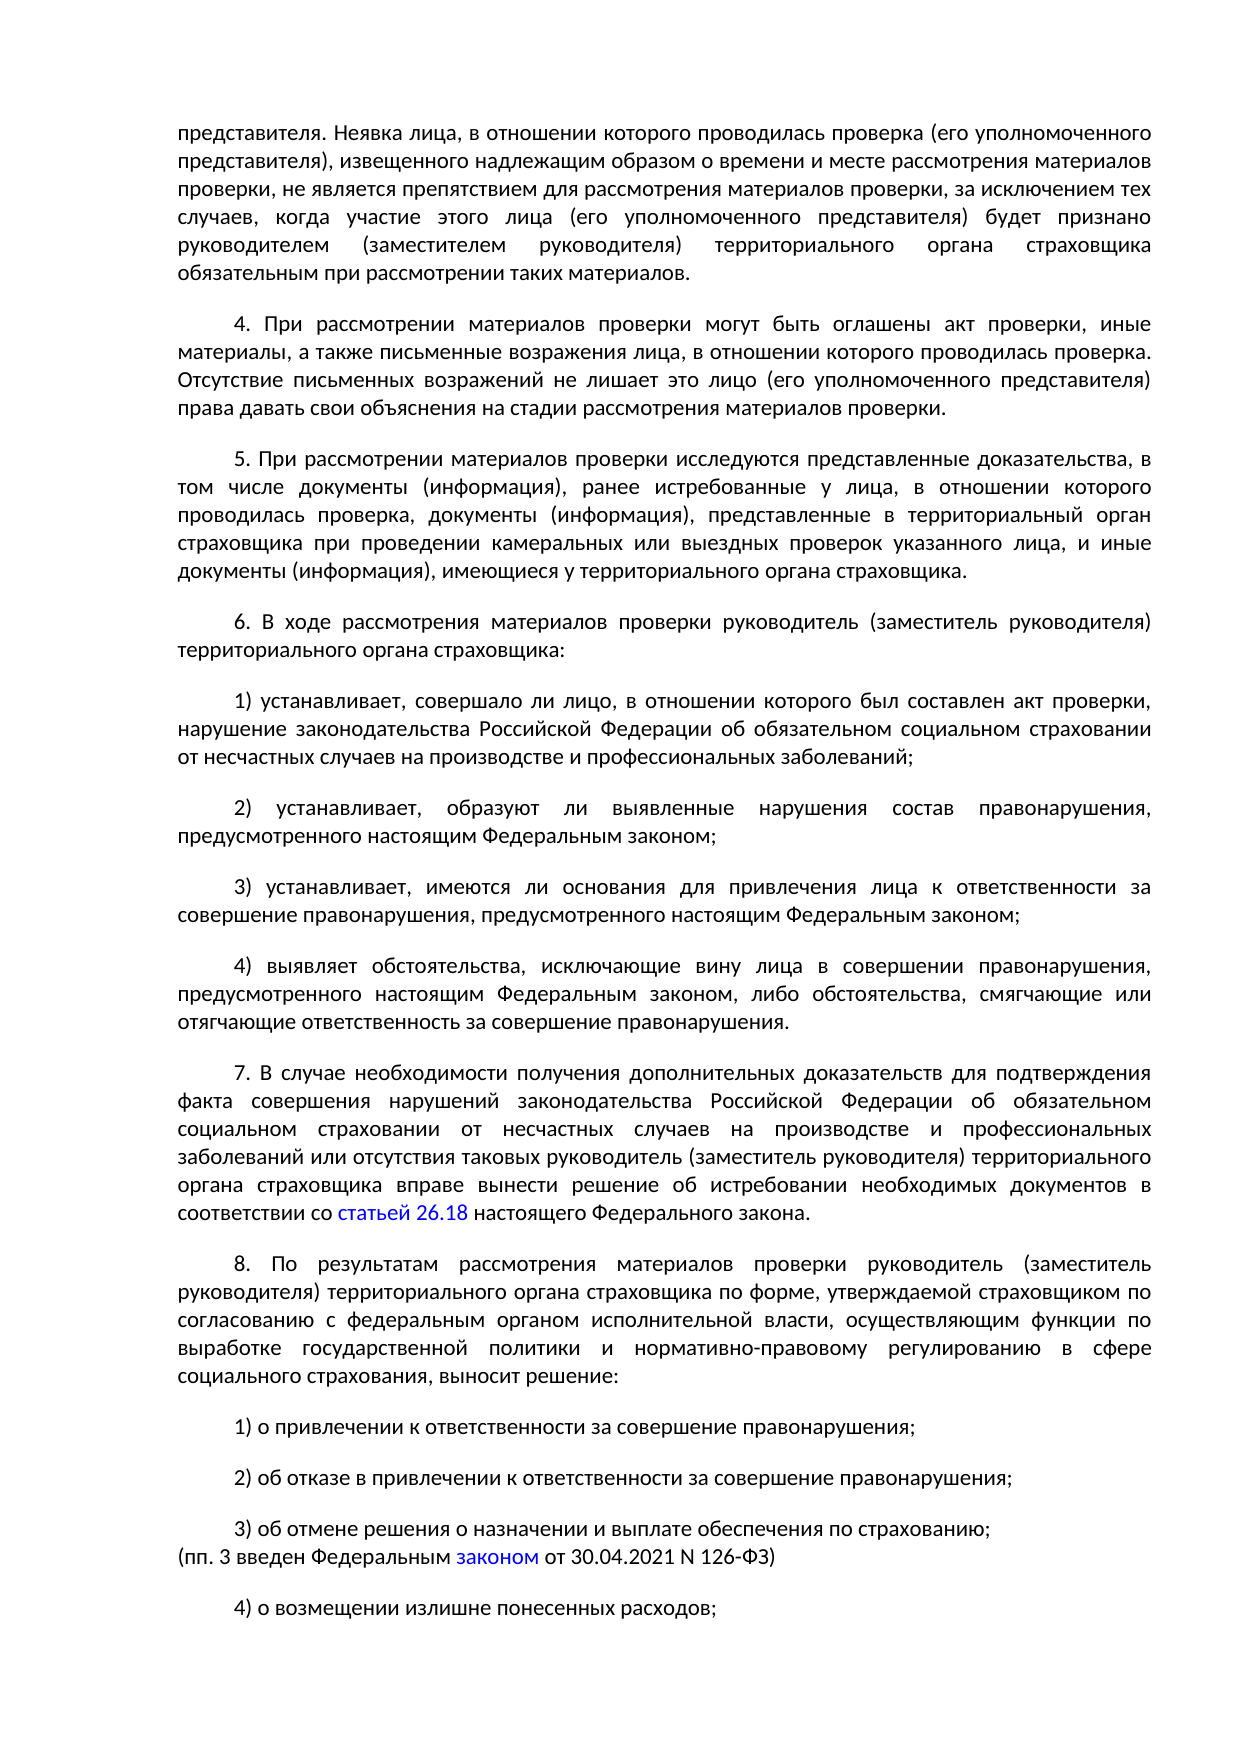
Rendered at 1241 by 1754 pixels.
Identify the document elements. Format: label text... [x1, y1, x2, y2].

text 6. В ходе рассмотрения материалов проверки руководитель (заместитель руководителя) территориального органа страховщика: [177, 607, 1152, 663]
text 4) о возмещении излишне понесенных расходов; [177, 1593, 1152, 1621]
text 7. В случае необходимости получения дополнительных доказательств для подтверждения факта совершения нарушений законодательства Российской Федерации об обязательном социальном страховании от несчастных случаев на производстве и профессиональных заболеваний или отсутствия таковых руководитель (заместитель руководителя) территориального органа страховщика вправе вынести решение об истребовании необходимых документов в соответствии со статьей 26.18 настоящего Федерального закона. [177, 1058, 1152, 1226]
text 3) устанавливает, имеются ли основания для привлечения лица к ответственности за совершение правонарушения, предусмотренного настоящим Федеральным законом; [177, 872, 1152, 928]
text 5. При рассмотрении материалов проверки исследуются представленные доказательства, в том числе документы (информация), ранее истребованные у лица, в отношении которого проводилась проверка, документы (информация), представленные в территориальный орган страховщика при проведении камеральных или выездных проверок указанного лица, и иные документы (информация), имеющиеся у территориального органа страховщика. [177, 444, 1152, 584]
text 4. При рассмотрении материалов проверки могут быть оглашены акт проверки, иные материалы, а также письменные возражения лица, в отношении которого проводилась проверка. Отсутствие письменных возражений не лишает это лицо (его уполномоченного представителя) права давать свои объяснения на стадии рассмотрения материалов проверки. [177, 309, 1152, 421]
text 8. По результатам рассмотрения материалов проверки руководитель (заместитель руководителя) территориального органа страховщика по форме, утверждаемой страховщиком по согласованию с федеральным органом исполнительной власти, осуществляющим функции по выработке государственной политики и нормативно-правовому регулированию в сфере социального страхования, выносит решение: [177, 1249, 1152, 1389]
text 2) об отказе в привлечении к ответственности за совершение правонарушения; [177, 1463, 1152, 1491]
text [177, 118, 1152, 286]
text 1) устанавливает, совершало ли лицо, в отношении которого был составлен акт проверки, нарушение законодательства Российской Федерации об обязательном социальном страховании от несчастных случаев на производстве и профессиональных заболеваний; [177, 686, 1152, 770]
text 3) об отмене решения о назначении и выплате обеспечения по страхованию; [177, 1514, 1152, 1542]
text 1) о привлечении к ответственности за совершение правонарушения; [177, 1412, 1152, 1440]
text 2) устанавливает, образуют ли выявленные нарушения состав правонарушения, предусмотренного настоящим Федеральным законом; [177, 793, 1152, 849]
text (пп. 3 введен Федеральным законом от 30.04.2021 N 126-ФЗ) [177, 1542, 1152, 1570]
text 4) выявляет обстоятельства, исключающие вину лица в совершении правонарушения, предусмотренного настоящим Федеральным законом, либо обстоятельства, смягчающие или отягчающие ответственность за совершение правонарушения. [177, 951, 1152, 1035]
